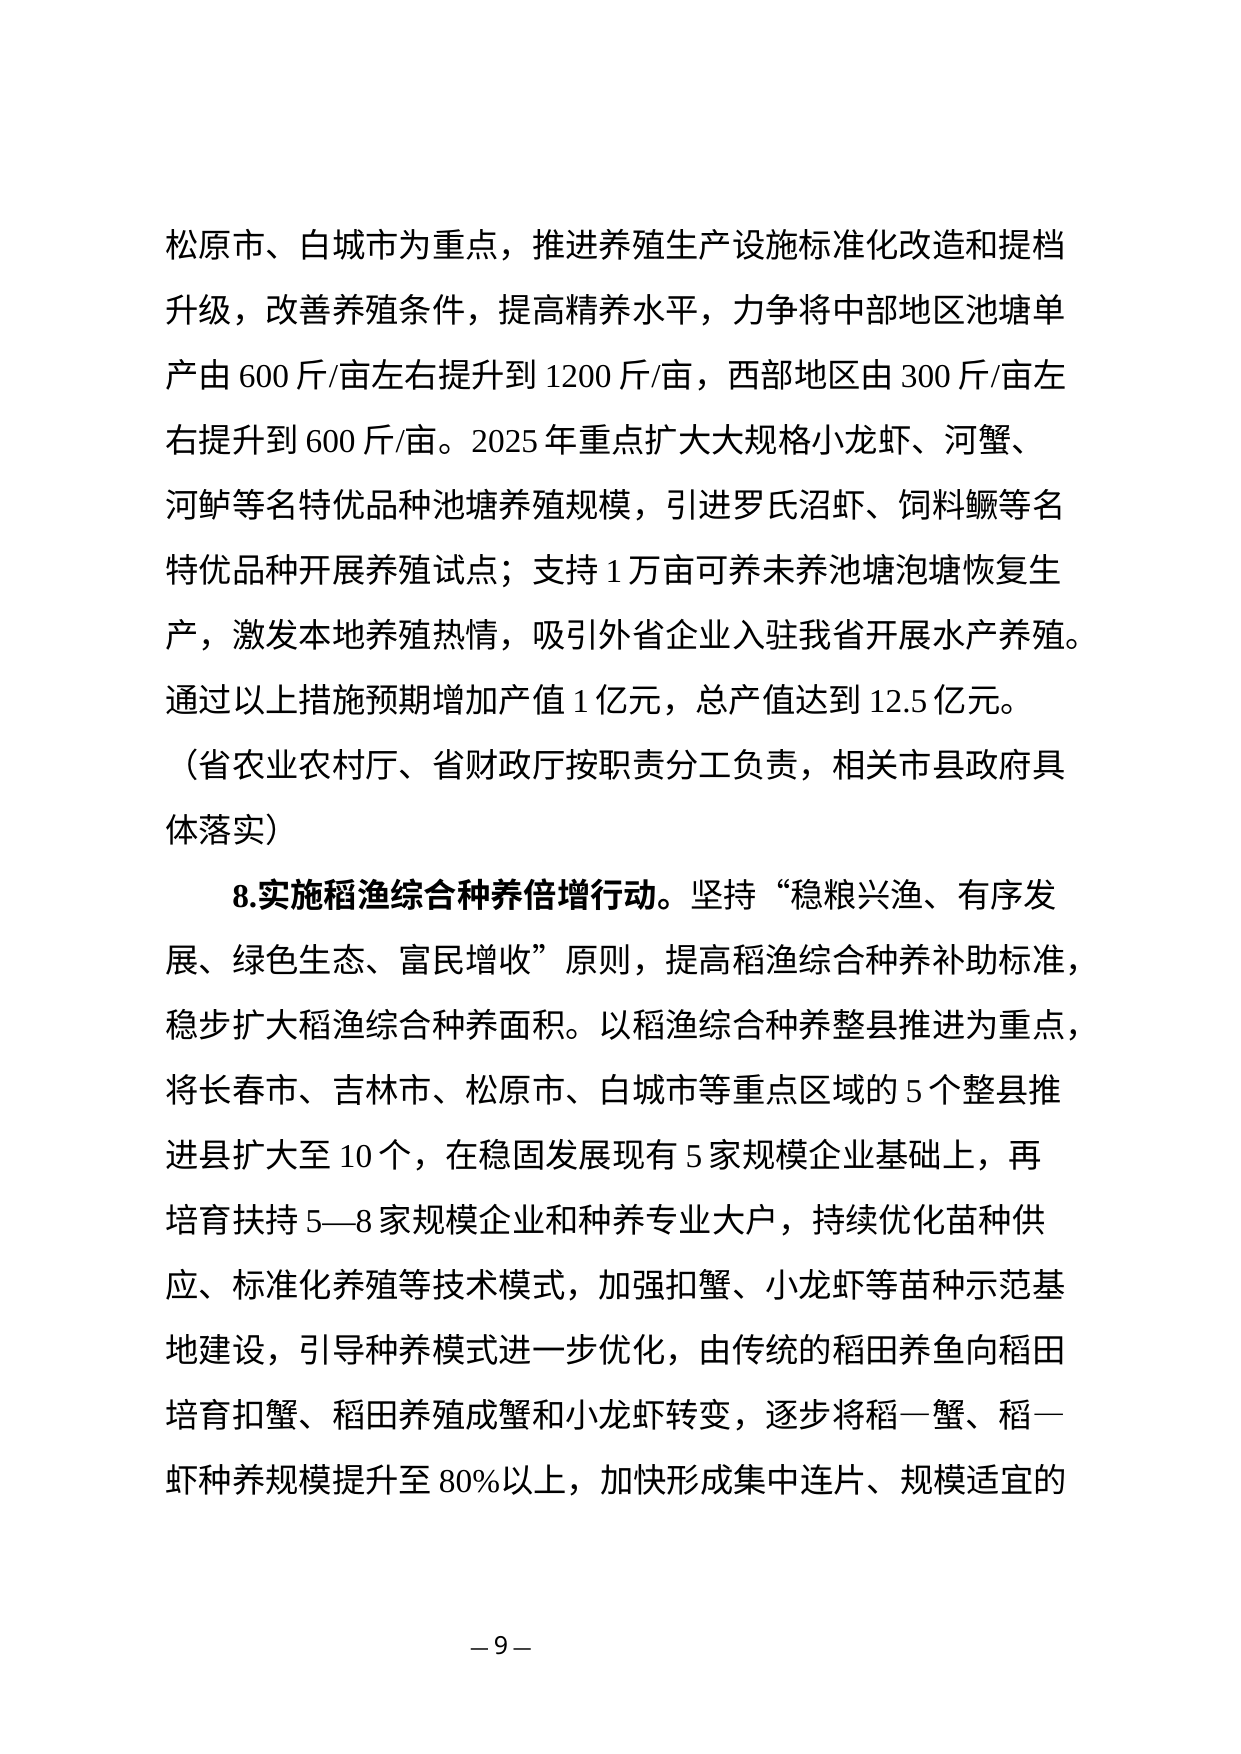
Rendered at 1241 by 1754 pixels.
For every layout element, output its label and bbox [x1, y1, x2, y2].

text [165, 211, 1075, 861]
text [165, 861, 1075, 1511]
